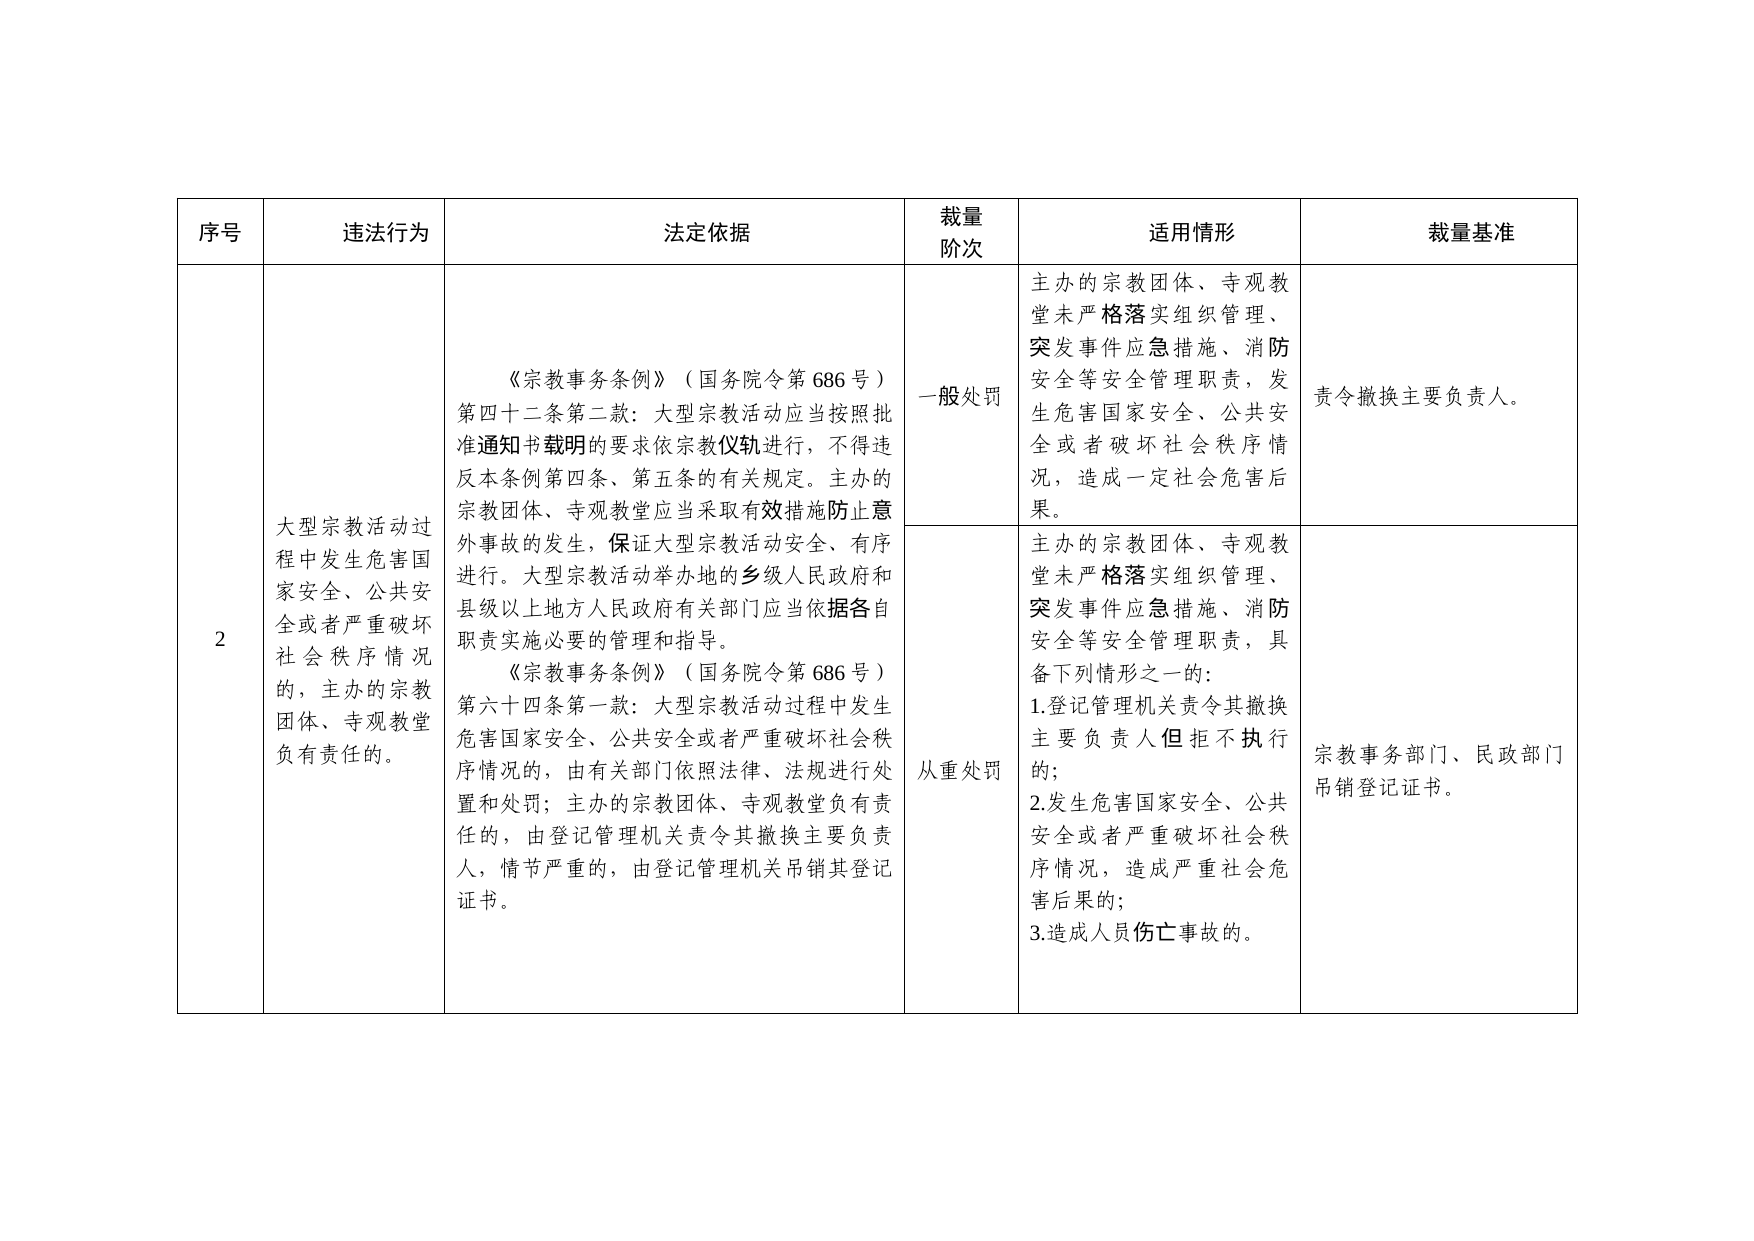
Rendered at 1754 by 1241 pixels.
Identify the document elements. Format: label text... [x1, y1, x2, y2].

table_cell 主办的宗教团体、寺观教堂未严格落实组织管理、突发事件应急措施、消防安全等安全管理职责，发生危害国家安全、公共安全或者破坏社会秩序情况，造成一定社会危害后果。 [1019, 265, 1300, 525]
table_cell 大型宗教活动过程中发生危害国家安全、公共安全或者严重破坏社会秩序情况的，主办的宗教团体、寺观教堂负有责任的。 [264, 265, 444, 1013]
table_header 裁量 阶次 [905, 199, 1018, 264]
table_cell 2 [178, 265, 263, 1013]
table_cell 责令撤换主要负责人。 [1301, 265, 1577, 525]
table_cell 从重处罚 [905, 526, 1018, 1013]
table_header 适用情形 [1019, 199, 1300, 264]
table_cell 主办的宗教团体、寺观教堂未严格落实组织管理、突发事件应急措施、消防安全等安全管理职责，具备下列情形之一的： 1.登记管理机关责令其撤换主要负责人但拒不执行的； 2.发生危害国家安全、公共安全或者严重破坏社会秩序情况，造成严重社会危害后果的； 3.造成人员伤亡事故的。 [1019, 526, 1300, 1013]
table_cell 宗教事务部门、民政部门吊销登记证书。 [1301, 526, 1577, 1013]
table_header 违法行为 [264, 199, 444, 264]
table_header 裁量基准 [1301, 199, 1577, 264]
table_cell 一般处罚 [905, 265, 1018, 525]
table_header 法定依据 [445, 199, 904, 264]
table_cell 《宗教事务条例》（国务院令第686号）第四十二条第二款：大型宗教活动应当按照批准通知书载明的要求依宗教仪轨进行，不得违反本条例第四条、第五条的有关规定。主办的宗教团体、寺观教堂应当采取有效措施防止意外事故的发生，保证大型宗教活动安全、有序进行。大型宗教活动举办地的乡级人民政府和县级以上地方人民政府有关部门应当依据各自职责实施必要的管理和指导。 《宗教事务条例》（国务院令第686号）第六十四条第一款：大型宗教活动过程中发生危害国家安全、公共安全或者严重破坏社会秩序情况的，由有关部门依照法律、法规进行处置和处罚；主办的宗教团体、寺观教堂负有责任的，由登记管理机关责令其撤换主要负责人，情节严重的，由登记管理机关吊销其登记证书。 [445, 265, 904, 1013]
table_header 序号 [178, 199, 263, 264]
